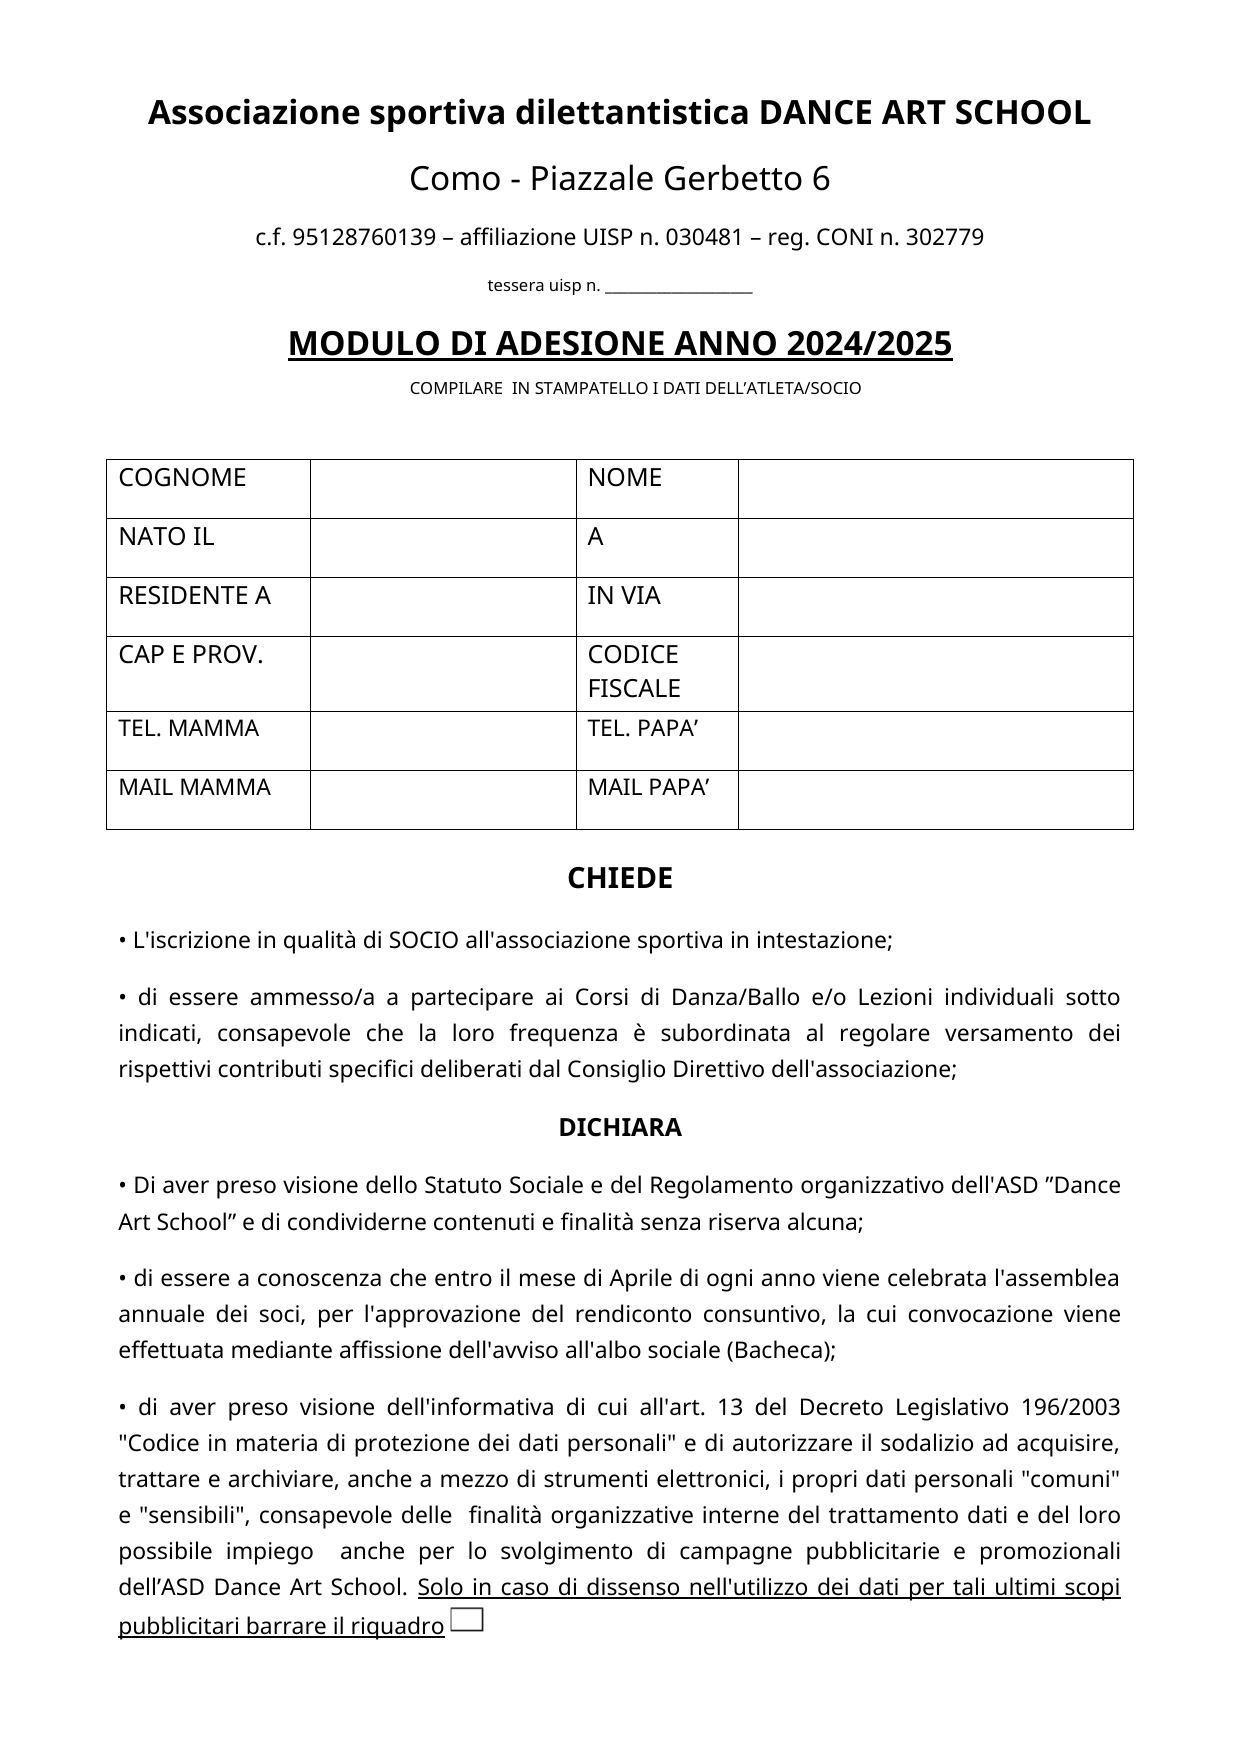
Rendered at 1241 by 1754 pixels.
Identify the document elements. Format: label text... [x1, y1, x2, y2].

table_cell CAP E PROV. [107, 637, 310, 711]
table_cell CODICE FISCALE [577, 637, 738, 711]
text CHIEDE [118, 858, 1122, 897]
table_cell MAIL MAMMA [107, 771, 310, 829]
text tessera uisp n. ____________________ [118, 273, 1122, 296]
table_cell [739, 578, 1133, 636]
text • di aver preso visione dell'informativa di cui all'art. 13 del Decreto Legislativo 196/2003 "Codice in materia di protezione dei dati personali" e di autorizzare il sodalizio ad acquisire, trattare e archiviare, anche a mezzo di strumenti elettronici, i propri dati personali "comuni" e "sensibili", consapevole delle finalità organizzative interne del trattamento dati e del loro possibile impiego anche per lo svolgimento di campagne pubblicitarie e promozionali dell’ASD Dance Art School. Solo in caso di dissenso nell'utilizzo dei dati per tali ultimi scopi pubblicitari barrare il riquadro [118, 1391, 1122, 1641]
table_header [311, 460, 576, 518]
text • L'iscrizione in qualità di SOCIO all'associazione sportiva in intestazione; [118, 924, 1122, 955]
picture [450, 1606, 487, 1635]
table_cell [311, 578, 576, 636]
text Como - Piazzale Gerbetto 6 [118, 155, 1122, 200]
table_header COGNOME [107, 460, 310, 518]
text c.f. 95128760139 – affiliazione UISP n. 030481 – reg. CONI n. 302779 [118, 221, 1122, 252]
text • Di aver preso visione dello Statuto Sociale e del Regolamento organizzativo dell'ASD ”Dance Art School” e di condividerne contenuti e finalità senza riserva alcuna; [118, 1169, 1122, 1237]
table_cell TEL. MAMMA [107, 712, 310, 770]
text • di essere a conoscenza che entro il mese di Aprile di ogni anno viene celebrata l'assemblea annuale dei soci, per l'approvazione del rendiconto consuntivo, la cui convocazione viene effettuata mediante affissione dell'avviso all'albo sociale (Bacheca); [118, 1262, 1122, 1365]
table_cell [739, 637, 1133, 711]
text • di essere ammesso/a a partecipare ai Corsi di Danza/Ballo e/o Lezioni individuali sotto indicati, consapevole che la loro frequenza è subordinata al regolare versamento dei rispettivi contributi specifici deliberati dal Consiglio Direttivo dell'associazione; [118, 981, 1122, 1084]
table_cell RESIDENTE A [107, 578, 310, 636]
table_cell [311, 771, 576, 829]
table_cell [739, 519, 1133, 577]
text Associazione sportiva dilettantistica DANCE ART SCHOOL [118, 89, 1122, 134]
table_cell [739, 771, 1133, 829]
table_cell IN VIA [577, 578, 738, 636]
table_cell TEL. PAPA’ [577, 712, 738, 770]
table_cell NATO IL [107, 519, 310, 577]
table_cell [311, 519, 576, 577]
text DICHIARA [118, 1109, 1122, 1143]
table_cell MAIL PAPA’ [577, 771, 738, 829]
table_header [739, 460, 1133, 518]
table_cell [311, 712, 576, 770]
table_header NOME [577, 460, 738, 518]
table_cell [739, 712, 1133, 770]
text MODULO DI ADESIONE ANNO 2024/2025 COMPILARE IN STAMPATELLO I DATI DELL’ATLETA/SOCIO [118, 320, 1122, 434]
table_cell A [577, 519, 738, 577]
table_cell [311, 637, 576, 711]
